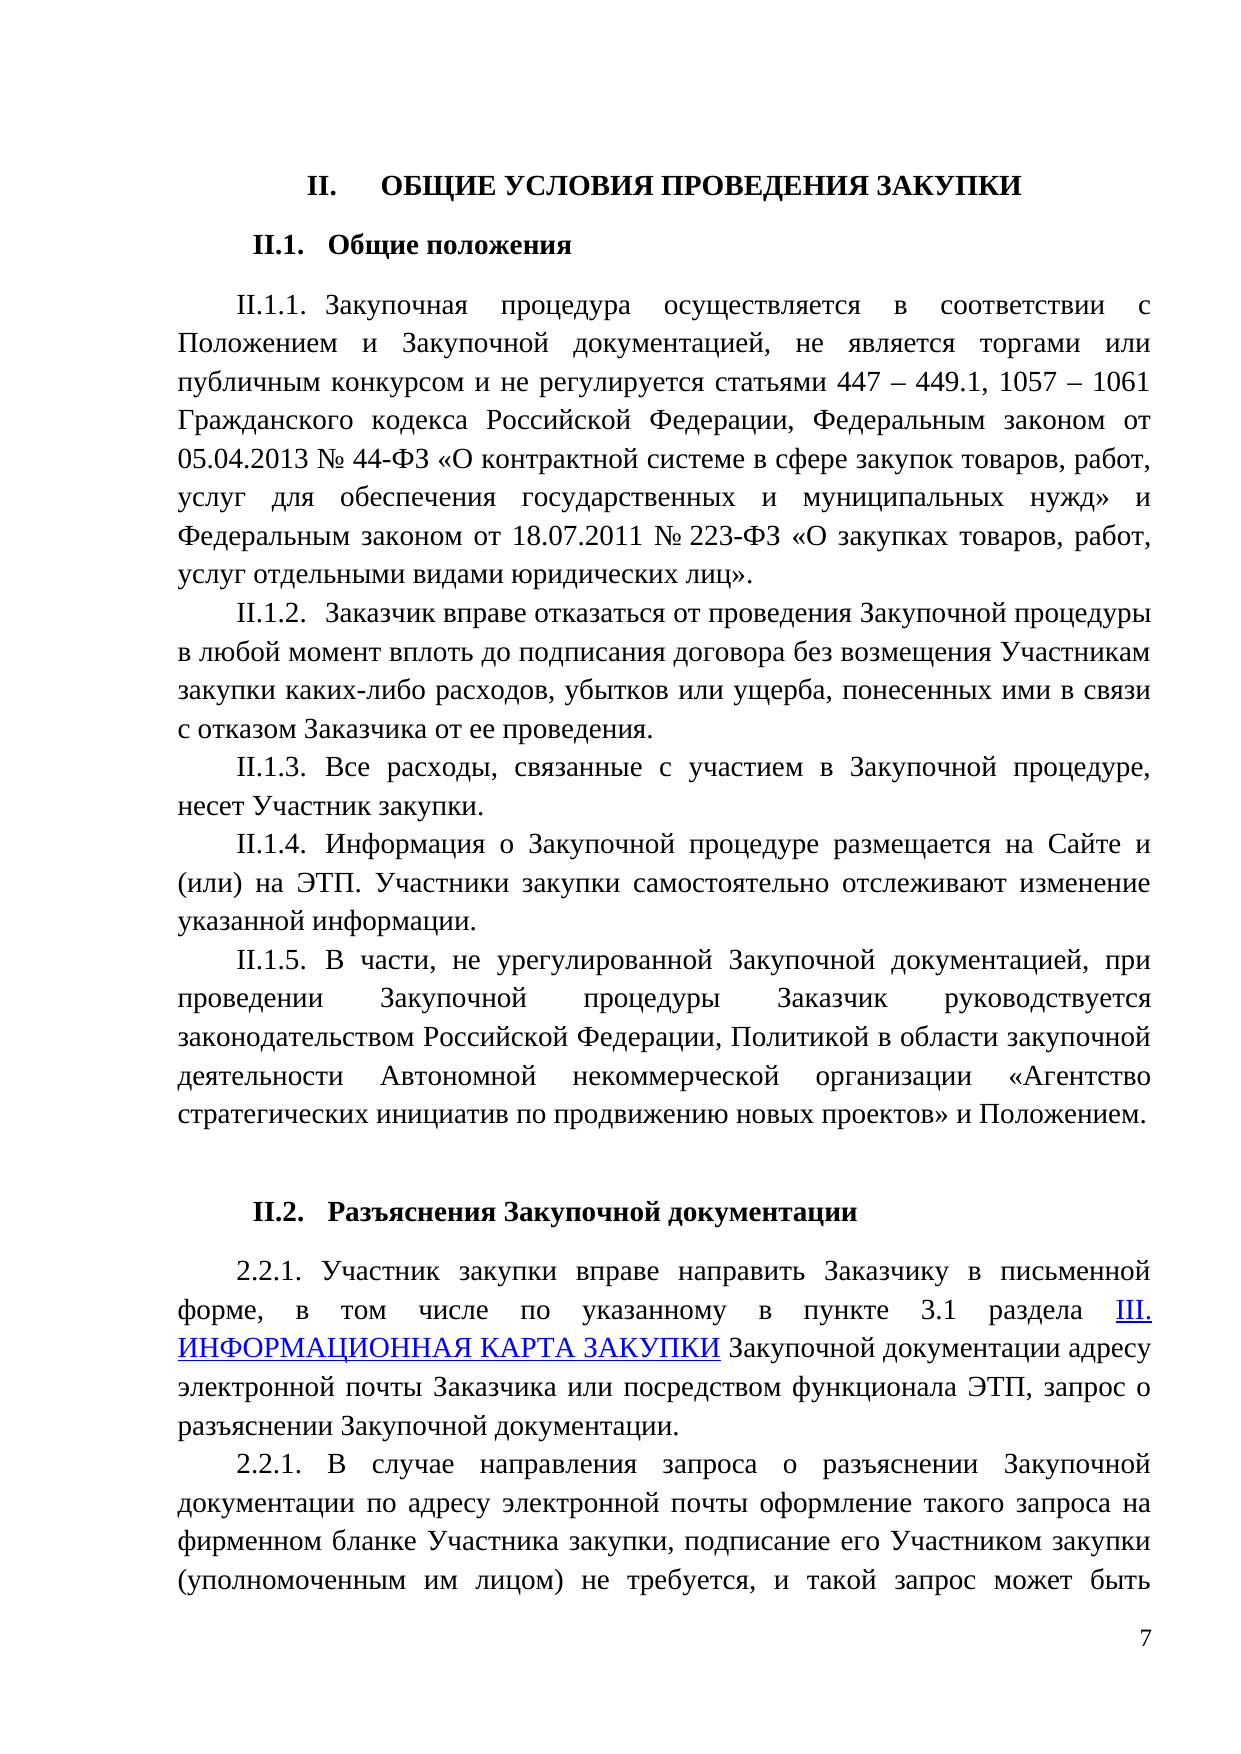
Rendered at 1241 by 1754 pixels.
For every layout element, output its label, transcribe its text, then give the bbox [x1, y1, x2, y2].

list Заказчик вправе отказаться от проведения Закупочной процедуры в любой момент вплоть до подписания договора без возмещения Участникам закупки каких-либо расходов, убытков или ущерба, понесенных ими в связи с отказом Заказчика от ее проведения. [177, 595, 1152, 744]
list Информация о Закупочной процедуре размещается на Сайте и (или) на ЭТП. Участники закупки самостоятельно отслеживают изменение указанной информации. [177, 826, 1152, 937]
list Общие положения [252, 227, 1152, 261]
list В части, не урегулированной Закупочной документацией, при проведении Закупочной процедуры Заказчик руководствуется законодательством Российской Федерации, Политикой в области закупочной деятельности Автономной некоммерческой организации «Агентство стратегических инициатив по продвижению новых проектов» и Положением. [177, 942, 1152, 1130]
list Закупочная процедура осуществляется в соответствии с Положением и Закупочной документацией, не является торгами или публичным конкурсом и не регулируется статьями 447 – 449.1, 1057 – 1061 Гражданского кодекса Российской Федерации, Федеральным законом от 05.04.2013 № 44-ФЗ «О контрактной системе в сфере закупок товаров, работ, услуг для обеспечения государственных и муниципальных нужд» и Федеральным законом от 18.07.2011 № 223-ФЗ «О закупках товаров, работ, услуг отдельными видами юридических лиц». [177, 287, 1152, 590]
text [177, 1446, 1152, 1595]
list Все расходы, связанные с участием в Закупочной процедуре, несет Участник закупки. [177, 749, 1152, 821]
list ОБЩИЕ УСЛОВИЯ ПРОВЕДЕНИЯ ЗАКУПКИ [177, 168, 1152, 202]
text 2.2.1. Участник закупки вправе направить Заказчику в письменной форме, в том числе по указанному в пункте 3.1 раздела III. ИНФОРМАЦИОННАЯ КАРТА ЗАКУПКИ Закупочной документации адресу электронной почты Заказчика или посредством функционала ЭТП, запрос о разъяснении Закупочной документации. [177, 1253, 1152, 1441]
list Разъяснения Закупочной документации [252, 1194, 1152, 1228]
